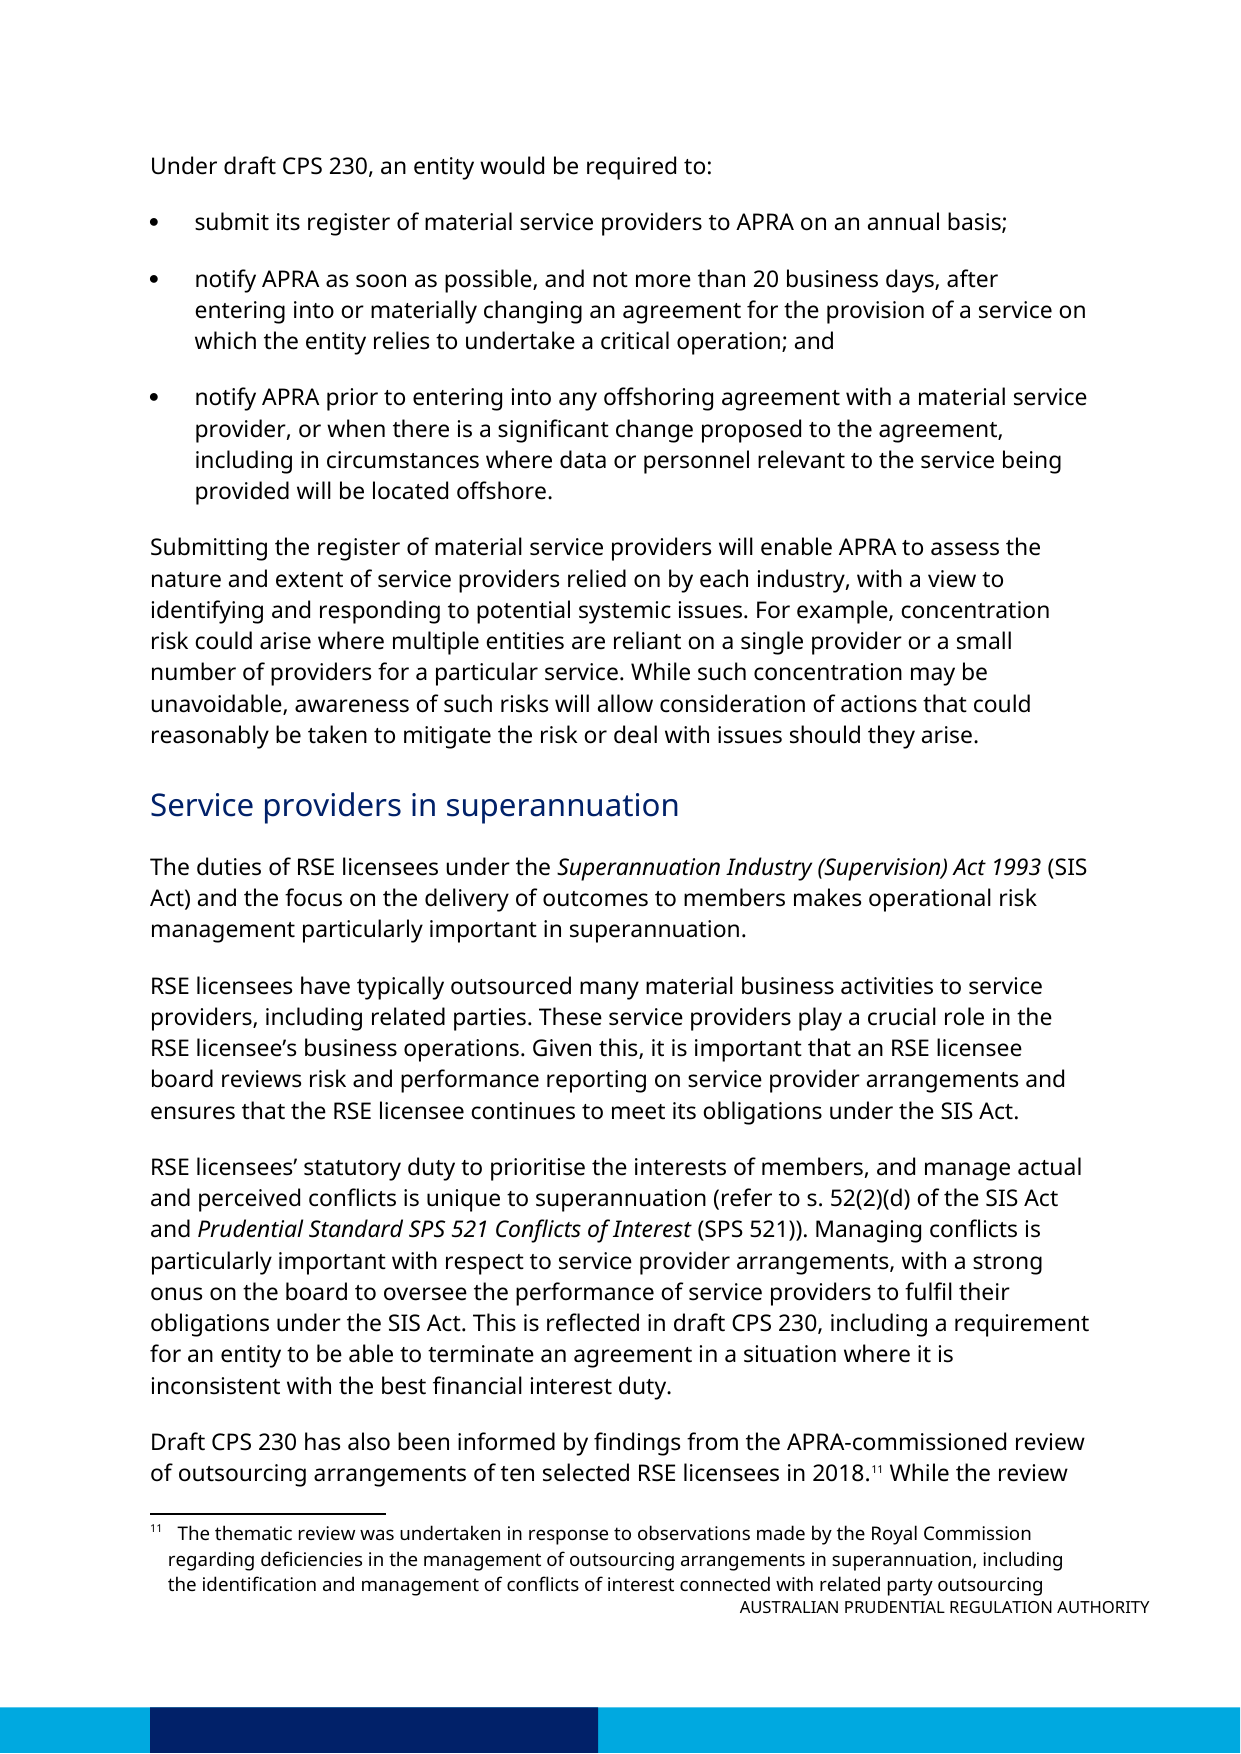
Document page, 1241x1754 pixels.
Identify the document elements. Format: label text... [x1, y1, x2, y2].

text Submitting the register of material service providers will enable APRA to assess the nature and extent of service providers relied on by each industry, with a view to identifying and responding to potential systemic issues. For example, concentration risk could arise where multiple entities are reliant on a single provider or a small number of providers for a particular service. While such concentration may be unavoidable, awareness of such risks will allow consideration of actions that could reasonably be taken to mitigate the risk or deal with issues should they arise. [150, 531, 1090, 750]
list submit its register of material service providers to APRA on an annual basis; [150, 206, 1090, 237]
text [150, 1426, 1090, 1488]
subtitle Service providers in superannuation [150, 783, 1090, 826]
list notify APRA prior to entering into any offshoring agreement with a material service provider, or when there is a significant change proposed to the agreement, including in circumstances where data or personnel relevant to the service being provided will be located offshore. [150, 381, 1090, 506]
text Under draft CPS 230, an entity would be required to: [150, 150, 1090, 181]
text The duties of RSE licensees under the Superannuation Industry (Supervision) Act 1993 (SIS Act) and the focus on the delivery of outcomes to members makes operational risk management particularly important in superannuation. [150, 851, 1090, 945]
text RSE licensees’ statutory duty to prioritise the interests of members, and manage actual and perceived conflicts is unique to superannuation (refer to s. 52(2)(d) of the SIS Act and Prudential Standard SPS 521 Conflicts of Interest (SPS 521)). Managing conflicts is particularly important with respect to service provider arrangements, with a strong onus on the board to oversee the performance of service providers to fulfil their obligations under the SIS Act. This is reflected in draft CPS 230, including a requirement for an entity to be able to terminate an agreement in a situation where it is inconsistent with the best financial interest duty. [150, 1151, 1090, 1401]
list notify APRA as soon as possible, and not more than 20 business days, after entering into or materially changing an agreement for the provision of a service on which the entity relies to undertake a critical operation; and [150, 262, 1090, 356]
text RSE licensees have typically outsourced many material business activities to service providers, including related parties. These service providers play a crucial role in the RSE licensee’s business operations. Given this, it is important that an RSE licensee board reviews risk and performance reporting on service provider arrangements and ensures that the RSE licensee continues to meet its obligations under the SIS Act. [150, 970, 1090, 1126]
